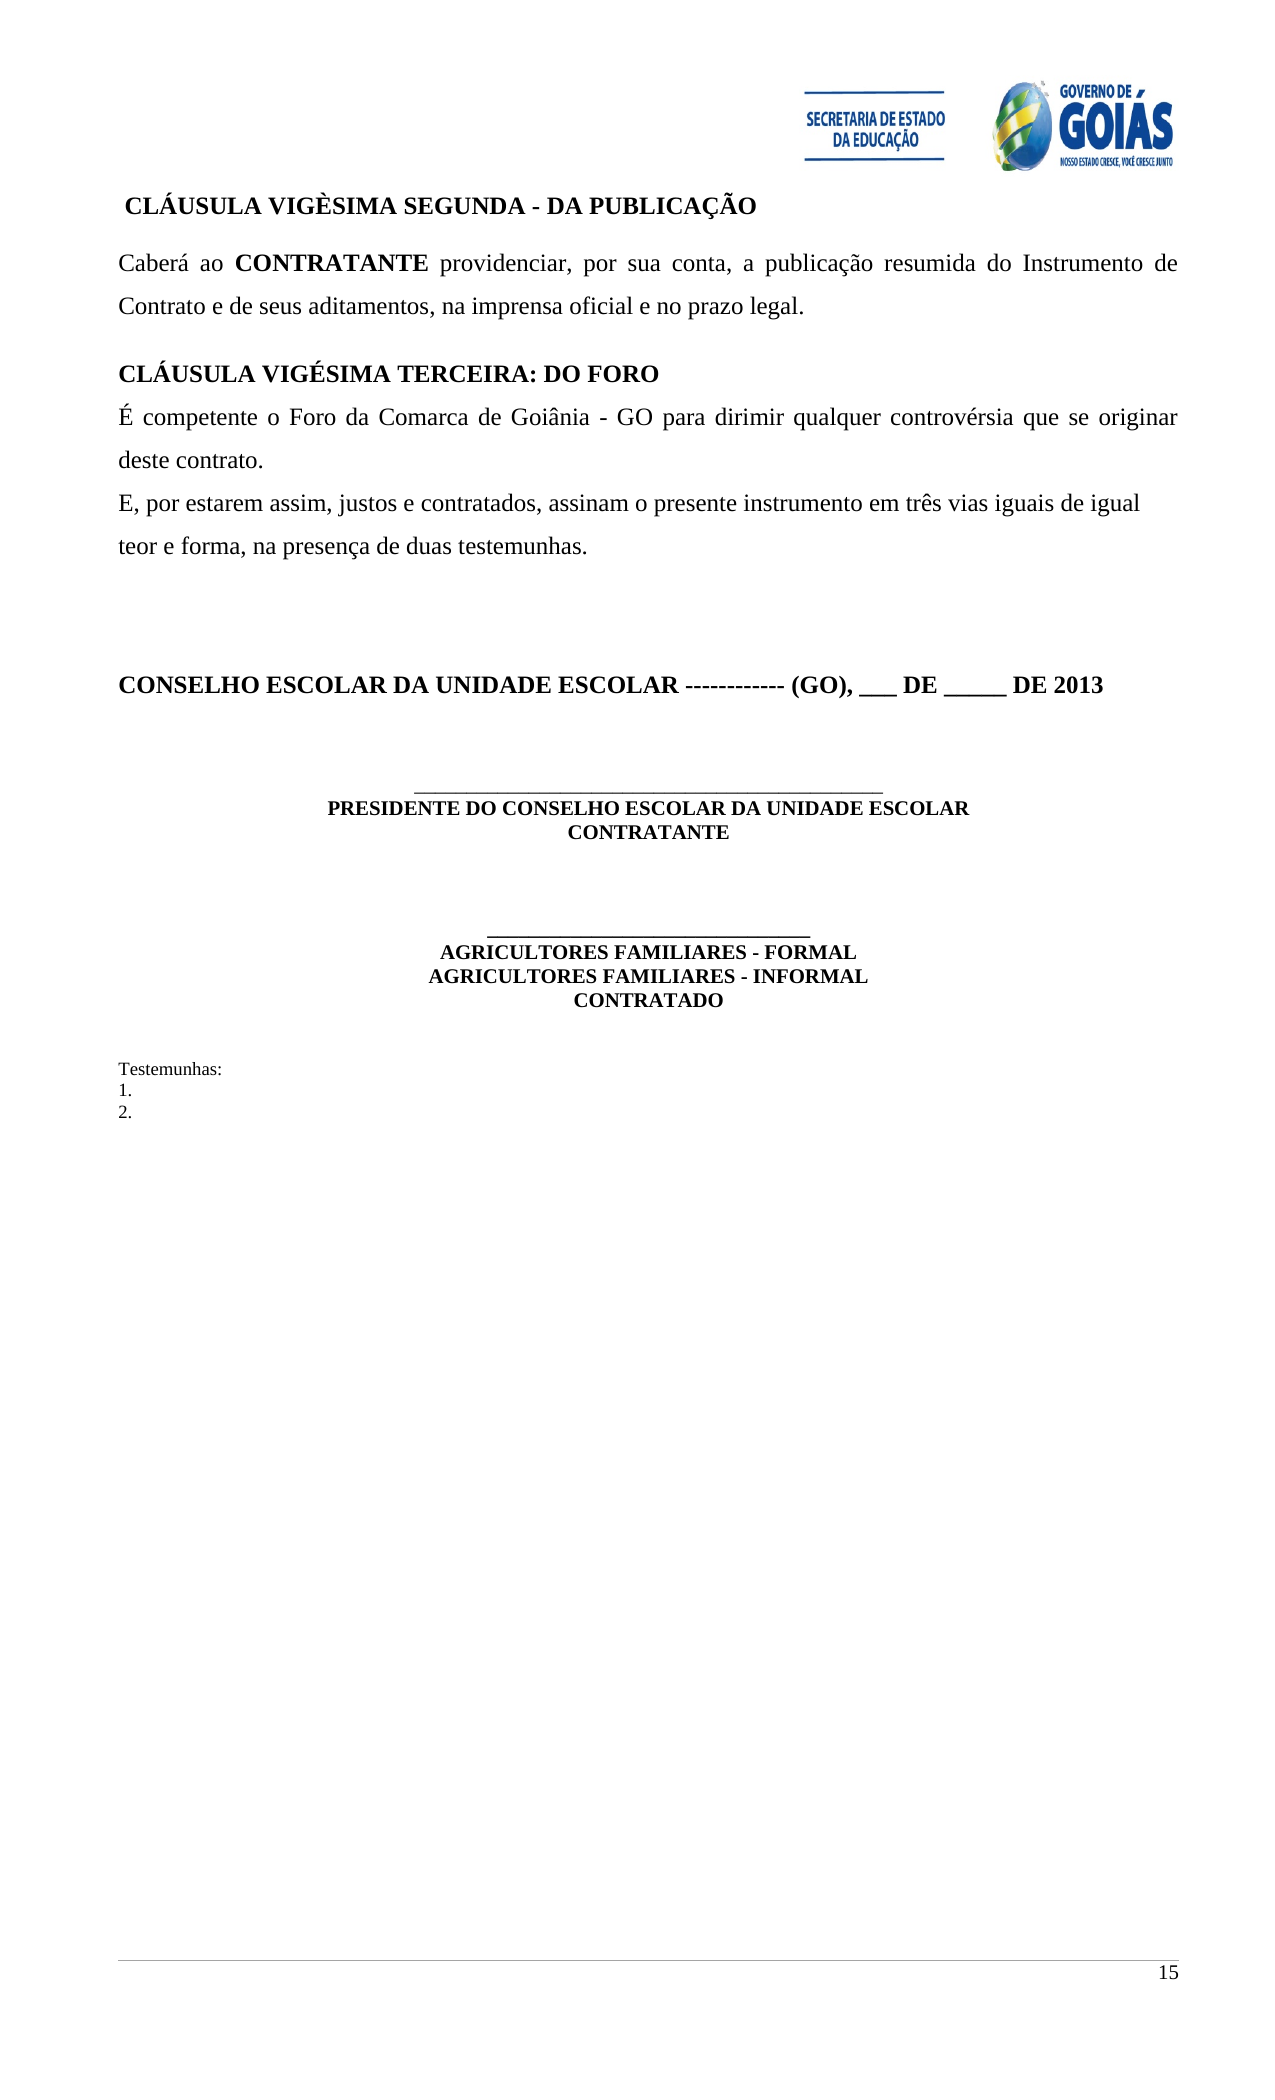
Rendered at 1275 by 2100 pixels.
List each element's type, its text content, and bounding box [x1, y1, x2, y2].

text AGRICULTORES FAMILIARES - FORMAL [118, 940, 1179, 964]
text _______________________________ [118, 916, 1179, 940]
text CLÁUSULA VIGÈSIMA SEGUNDA - DA PUBLICAÇÃO [118, 191, 1179, 219]
text Caberá ao CONTRATANTE providenciar, por sua conta, a publicação resumida do Instrumento de Contrato e de seus aditamentos, na imprensa oficial e no prazo legal. [118, 248, 1179, 320]
text teor e forma, na presença de duas testemunhas. [118, 531, 1179, 560]
text CONTRATANTE [118, 819, 1179, 844]
text Testemunhas: [118, 1058, 1179, 1079]
text 1. [118, 1079, 1179, 1101]
text CONTRATADO [118, 988, 1179, 1012]
text E, por estarem assim, justos e contratados, assinam o presente instrumento em três vias iguais de igual [118, 488, 1179, 517]
picture [799, 75, 1179, 177]
text 2. [118, 1101, 1179, 1122]
text É competente o Foro da Comarca de Goiânia - GO para dirimir qualquer controvérsia que se originar deste contrato. [118, 402, 1179, 474]
text CONSELHO ESCOLAR DA UNIDADE ESCOLAR ------------ (GO), ___ DE _____ DE 2013 [118, 671, 1179, 699]
text _____________________________________________ [118, 771, 1179, 796]
text CLÁUSULA VIGÉSIMA TERCEIRA: DO FORO [118, 359, 1179, 387]
text PRESIDENTE DO CONSELHO ESCOLAR DA UNIDADE ESCOLAR [118, 796, 1179, 819]
text AGRICULTORES FAMILIARES - INFORMAL [118, 964, 1179, 988]
